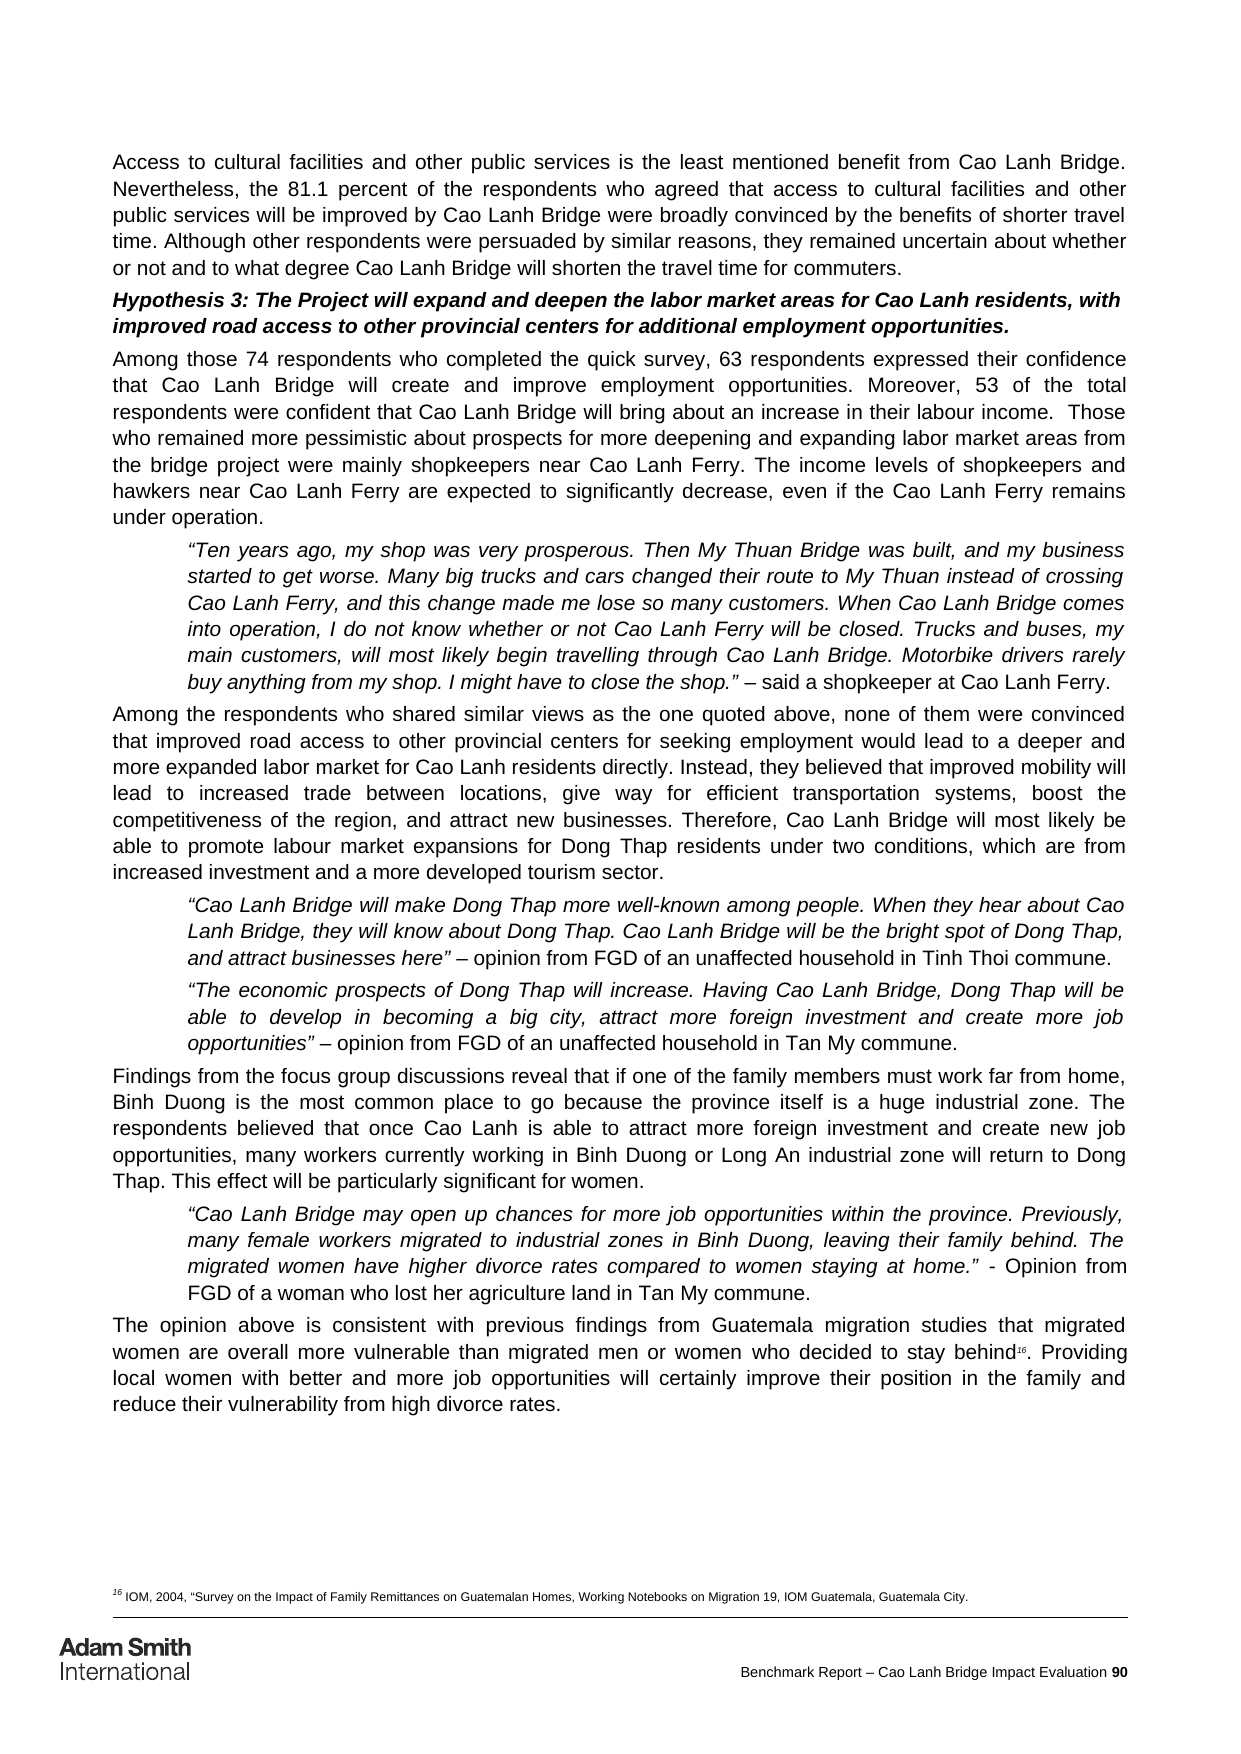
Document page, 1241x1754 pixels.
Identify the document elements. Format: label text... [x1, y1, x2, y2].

text Access to cultural facilities and other public services is the least mentioned benefit from Cao Lanh Bridge. Nevertheless, the 81.1 percent of the respondents who agreed that access to cultural facilities and other public services will be improved by Cao Lanh Bridge were broadly convinced by the benefits of shorter travel time. Although other respondents were persuaded by similar reasons, they remained uncertain about whether or not and to what degree Cao Lanh Bridge will shorten the travel time for commuters. [112, 150, 1128, 279]
text Hypothesis 3: The Project will expand and deepen the labor market areas for Cao Lanh residents, with improved road access to other provincial centers for additional employment opportunities. [112, 288, 1128, 338]
text “Cao Lanh Bridge will make Dong Thap more well-known among people. When they hear about Cao Lanh Bridge, they will know about Dong Thap. Cao Lanh Bridge will be the bright spot of Dong Thap, and attract businesses here” – opinion from FGD of an unaffected household in Tinh Thoi commune. [187, 893, 1128, 969]
text Among the respondents who shared similar views as the one quoted above, none of them were convinced that improved road access to other provincial centers for seeking employment would lead to a deeper and more expanded labor market for Cao Lanh residents directly. Instead, they believed that improved mobility will lead to increased trade between locations, give way for efficient transportation systems, boost the competitiveness of the region, and attract new businesses. Therefore, Cao Lanh Bridge will most likely be able to promote labour market expansions for Dong Thap residents under two conditions, which are from increased investment and a more developed tourism sector. [112, 702, 1128, 884]
text “The economic prospects of Dong Thap will increase. Having Cao Lanh Bridge, Dong Thap will be able to develop in becoming a big city, attract more foreign investment and create more job opportunities” – opinion from FGD of an unaffected household in Tan My commune. [187, 978, 1128, 1055]
text “Ten years ago, my shop was very prosperous. Then My Thuan Bridge was built, and my business started to get worse. Many big trucks and cars changed their route to My Thuan instead of crossing Cao Lanh Ferry, and this change made me lose so many customers. When Cao Lanh Bridge comes into operation, I do not know whether or not Cao Lanh Ferry will be closed. Trucks and buses, my main customers, will most likely begin travelling through Cao Lanh Bridge. Motorbike drivers rarely buy anything from my shop. I might have to close the shop.” – said a shopkeeper at Cao Lanh Ferry. [187, 538, 1128, 693]
text The opinion above is consistent with previous findings from Guatemala migration studies that migrated women are overall more vulnerable than migrated men or women who decided to stay behind. Providing local women with better and more job opportunities will certainly improve their position in the family and reduce their vulnerability from high divorce rates. [112, 1313, 1128, 1416]
text “Cao Lanh Bridge may open up chances for more job opportunities within the province. Previously, many female workers migrated to industrial zones in Binh Duong, leaving their family behind. The migrated women have higher divorce rates compared to women staying at home.” - Opinion from FGD of a woman who lost her agriculture land in Tan My commune. [187, 1201, 1128, 1304]
text Findings from the focus group discussions reveal that if one of the family members must work far from home, Binh Duong is the most common place to go because the province itself is a huge industrial zone. The respondents believed that once Cao Lanh is able to attract more foreign investment and create new job opportunities, many workers currently working in Binh Duong or Long An industrial zone will return to Dong Thap. This effect will be particularly significant for women. [112, 1063, 1128, 1193]
text Among those 74 respondents who completed the quick survey, 63 respondents expressed their confidence that Cao Lanh Bridge will create and improve employment opportunities. Moreover, 53 of the total respondents were confident that Cao Lanh Bridge will bring about an increase in their labour income. Those who remained more pessimistic about prospects for more deepening and expanding labor market areas from the bridge project were mainly shopkeepers near Cao Lanh Ferry. The income levels of shopkeepers and hawkers near Cao Lanh Ferry are expected to significantly decrease, even if the Cao Lanh Ferry remains under operation. [112, 347, 1128, 529]
